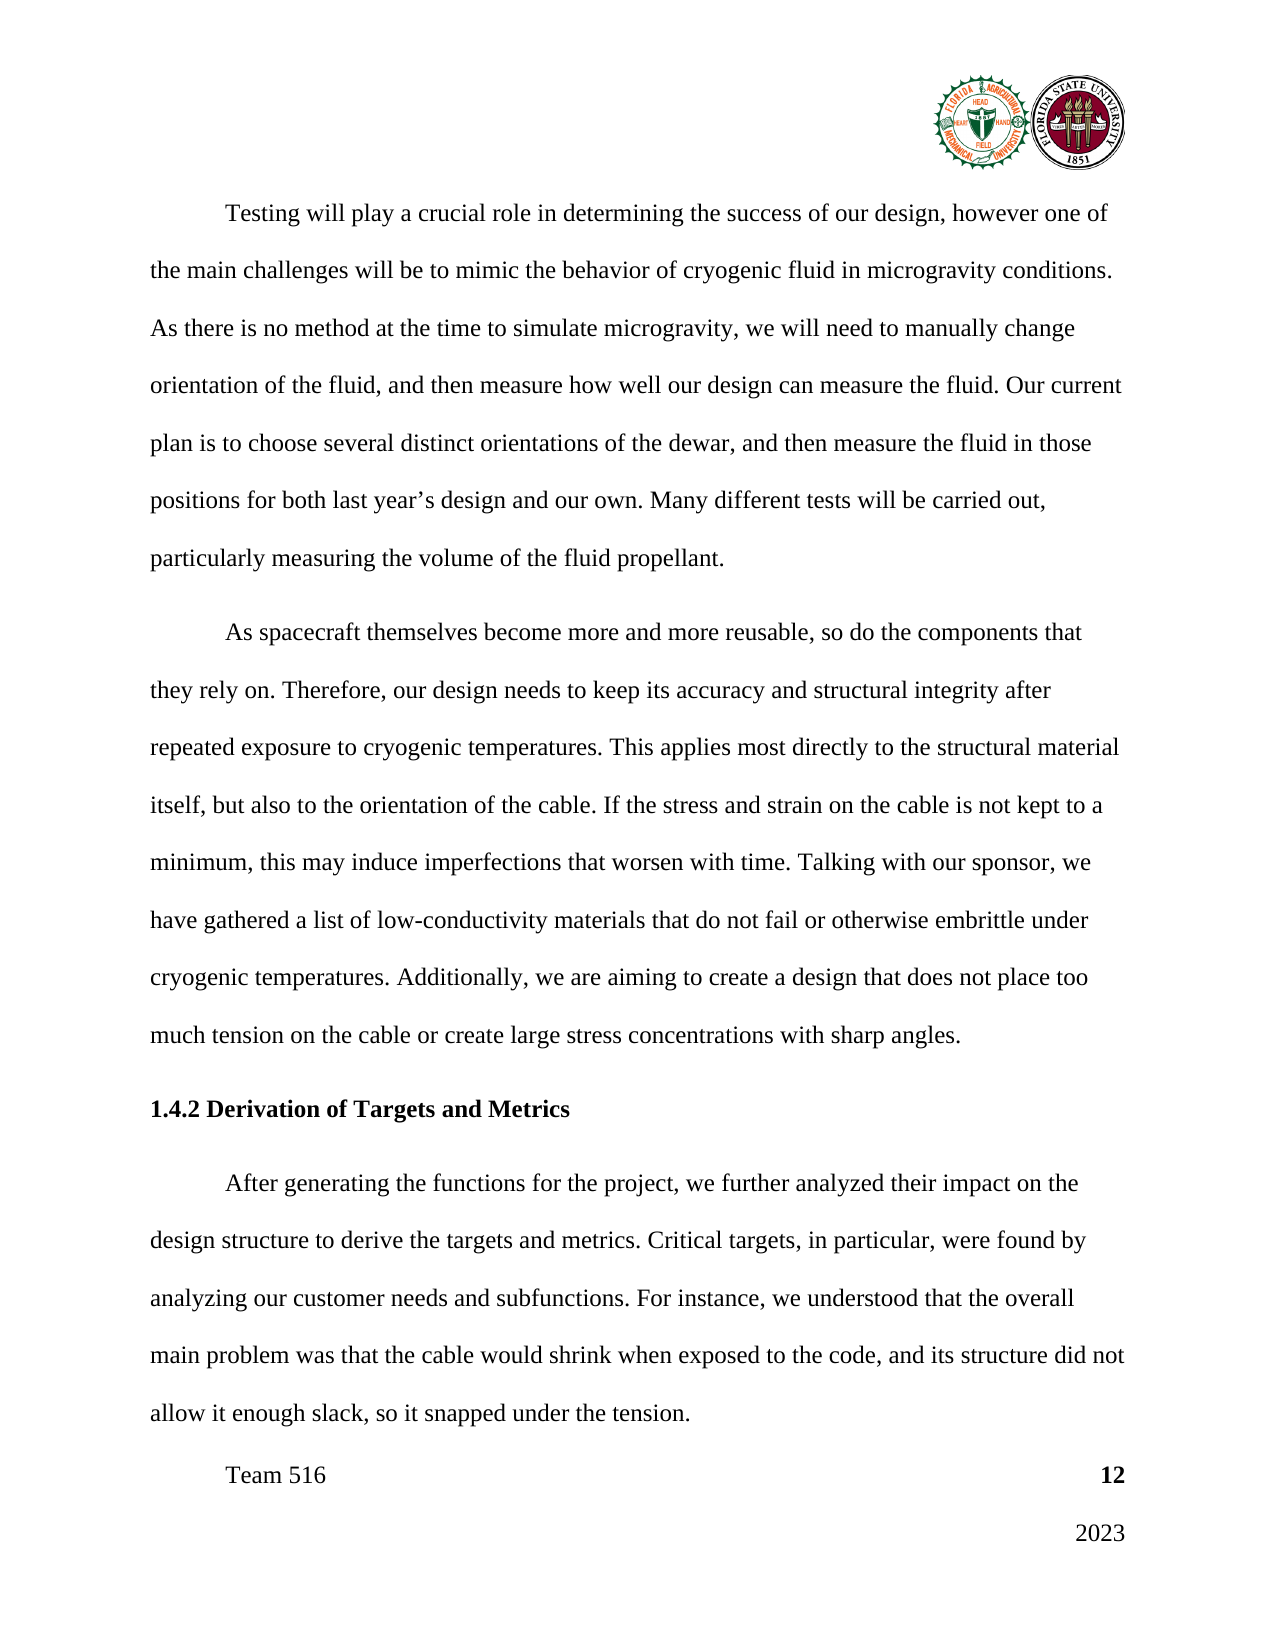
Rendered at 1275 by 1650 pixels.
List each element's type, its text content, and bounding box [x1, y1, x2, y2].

text As spacecraft themselves become more and more reusable, so do the components that they rely on. Therefore, our design needs to keep its accuracy and structural integrity after repeated exposure to cryogenic temperatures. This applies most directly to the structural material itself, but also to the orientation of the cable. If the stress and strain on the cable is not kept to a minimum, this may induce imperfections that worsen with time. Talking with our sponsor, we have gathered a list of low-conductivity materials that do not fail or otherwise embrittle under cryogenic temperatures. Additionally, we are aiming to create a design that does not place too much tension on the cable or create large stress concentrations with sharp angles. [150, 617, 1125, 1048]
text 1.4.2 Derivation of Targets and Metrics [150, 1094, 1125, 1123]
picture [933, 75, 1125, 170]
text Testing will play a crucial role in determining the success of our design, however one of the main challenges will be to mimic the behavior of cryogenic fluid in microgravity conditions. As there is no method at the time to simulate microgravity, we will need to manually change orientation of the fluid, and then measure how well our design can measure the fluid. Our current plan is to choose several distinct orientations of the dewar, and then measure the fluid in those positions for both last year’s design and our own. Many different tests will be carried out, particularly measuring the volume of the fluid propellant. [150, 198, 1125, 572]
text After generating the functions for the project, we further analyzed their impact on the design structure to derive the targets and metrics. Critical targets, in particular, were found by analyzing our customer needs and subfunctions. For instance, we understood that the overall main problem was that the cable would shrink when exposed to the code, and its structure did not allow it enough slack, so it snapped under the tension. [150, 1168, 1125, 1427]
